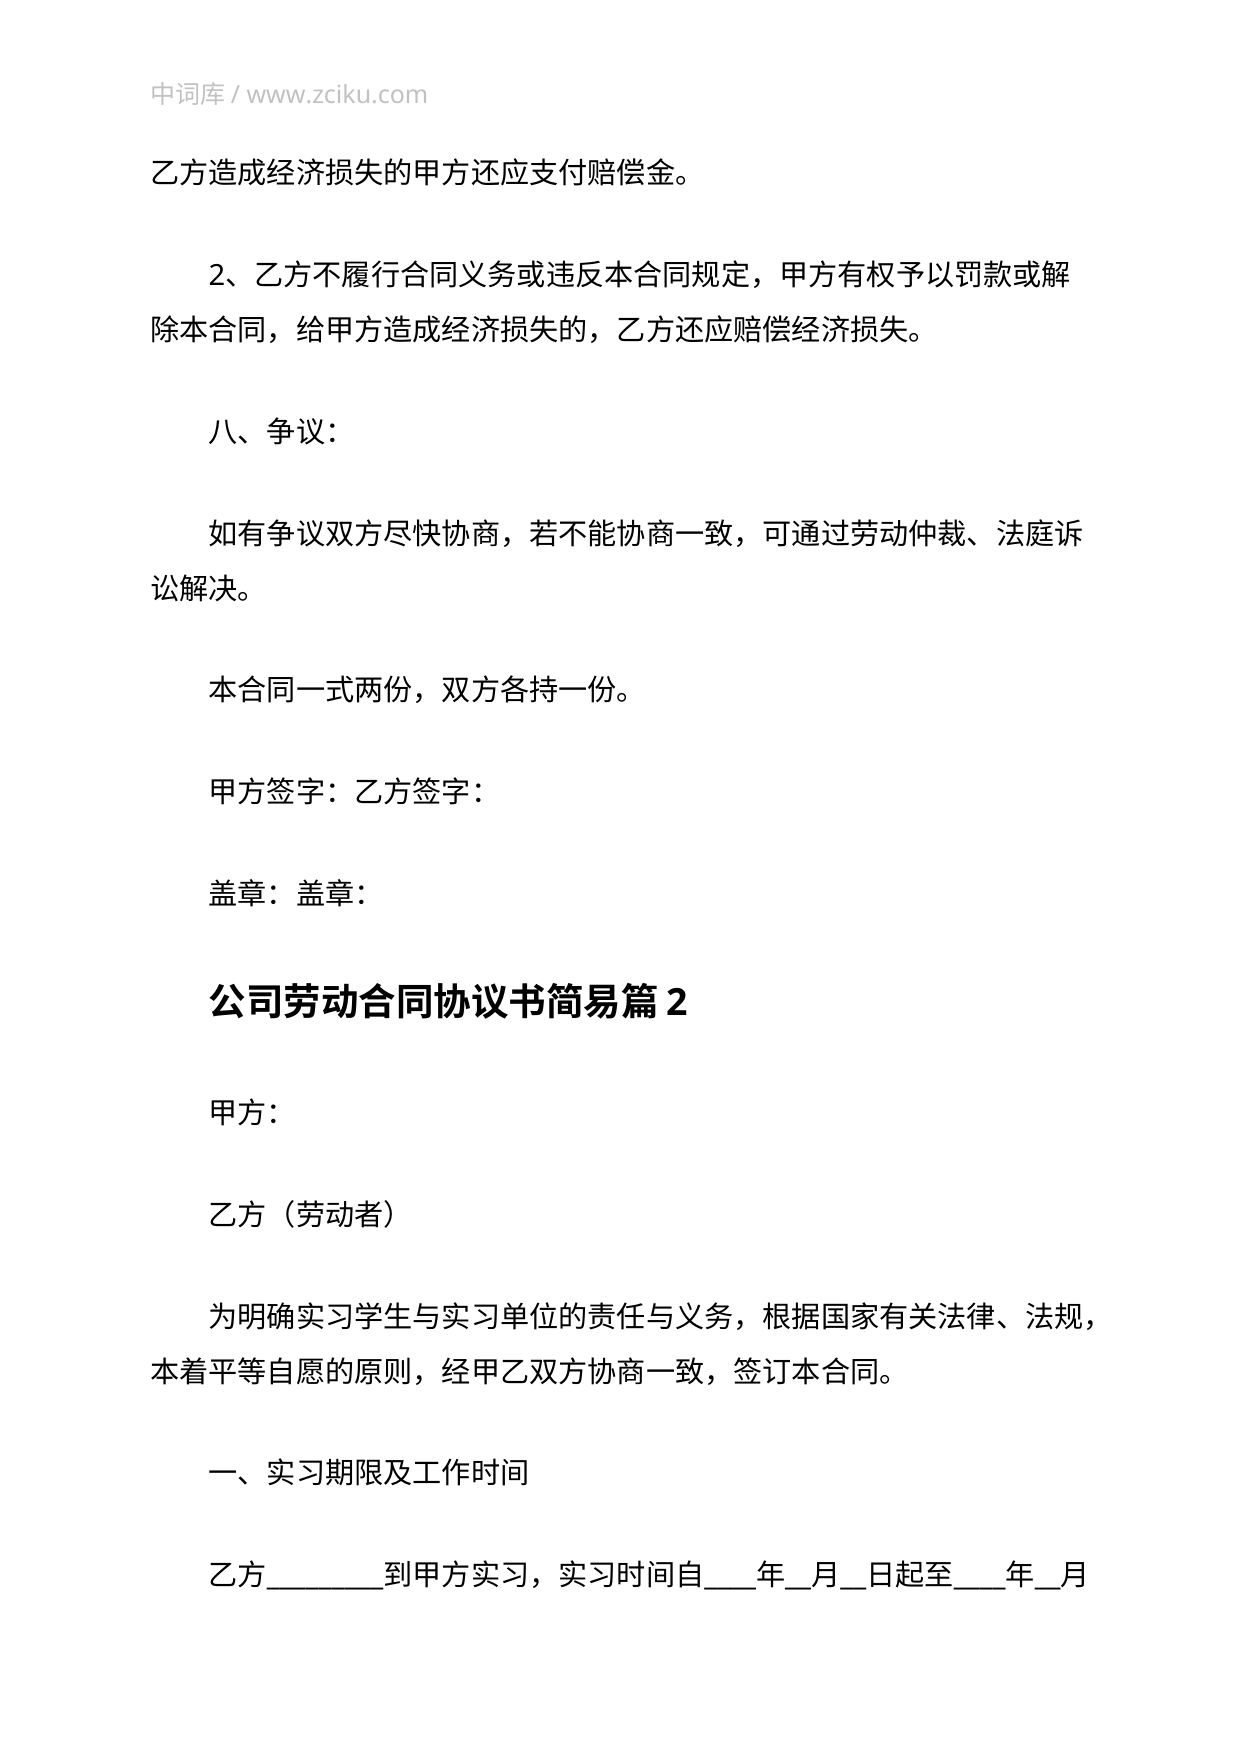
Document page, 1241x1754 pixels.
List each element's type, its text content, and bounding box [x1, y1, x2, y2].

text 2、乙方不履行合同义务或违反本合同规定，甲方有权予以罚款或解除本合同，给甲方造成经济损失的，乙方还应赔偿经济损失。 [150, 252, 1090, 349]
text 甲方签字：乙方签字： [150, 769, 1090, 811]
text 盖章：盖章： [150, 871, 1090, 913]
text 本合同一式两份，双方各持一份。 [150, 667, 1090, 709]
text 乙方（劳动者） [150, 1192, 1090, 1234]
text 公司劳动合同协议书简易篇2 [150, 972, 1090, 1027]
text 如有争议双方尽快协商，若不能协商一致，可通过劳动仲裁、法庭诉讼解决。 [150, 510, 1090, 607]
text 八、争议： [150, 408, 1090, 451]
text 一、实习期限及工作时间 [150, 1450, 1090, 1492]
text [150, 150, 1090, 192]
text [150, 1552, 1090, 1594]
text 甲方： [150, 1090, 1090, 1132]
text 为明确实习学生与实习单位的责任与义务，根据国家有关法律、法规，本着平等自愿的原则，经甲乙双方协商一致，签订本合同。 [150, 1293, 1090, 1391]
